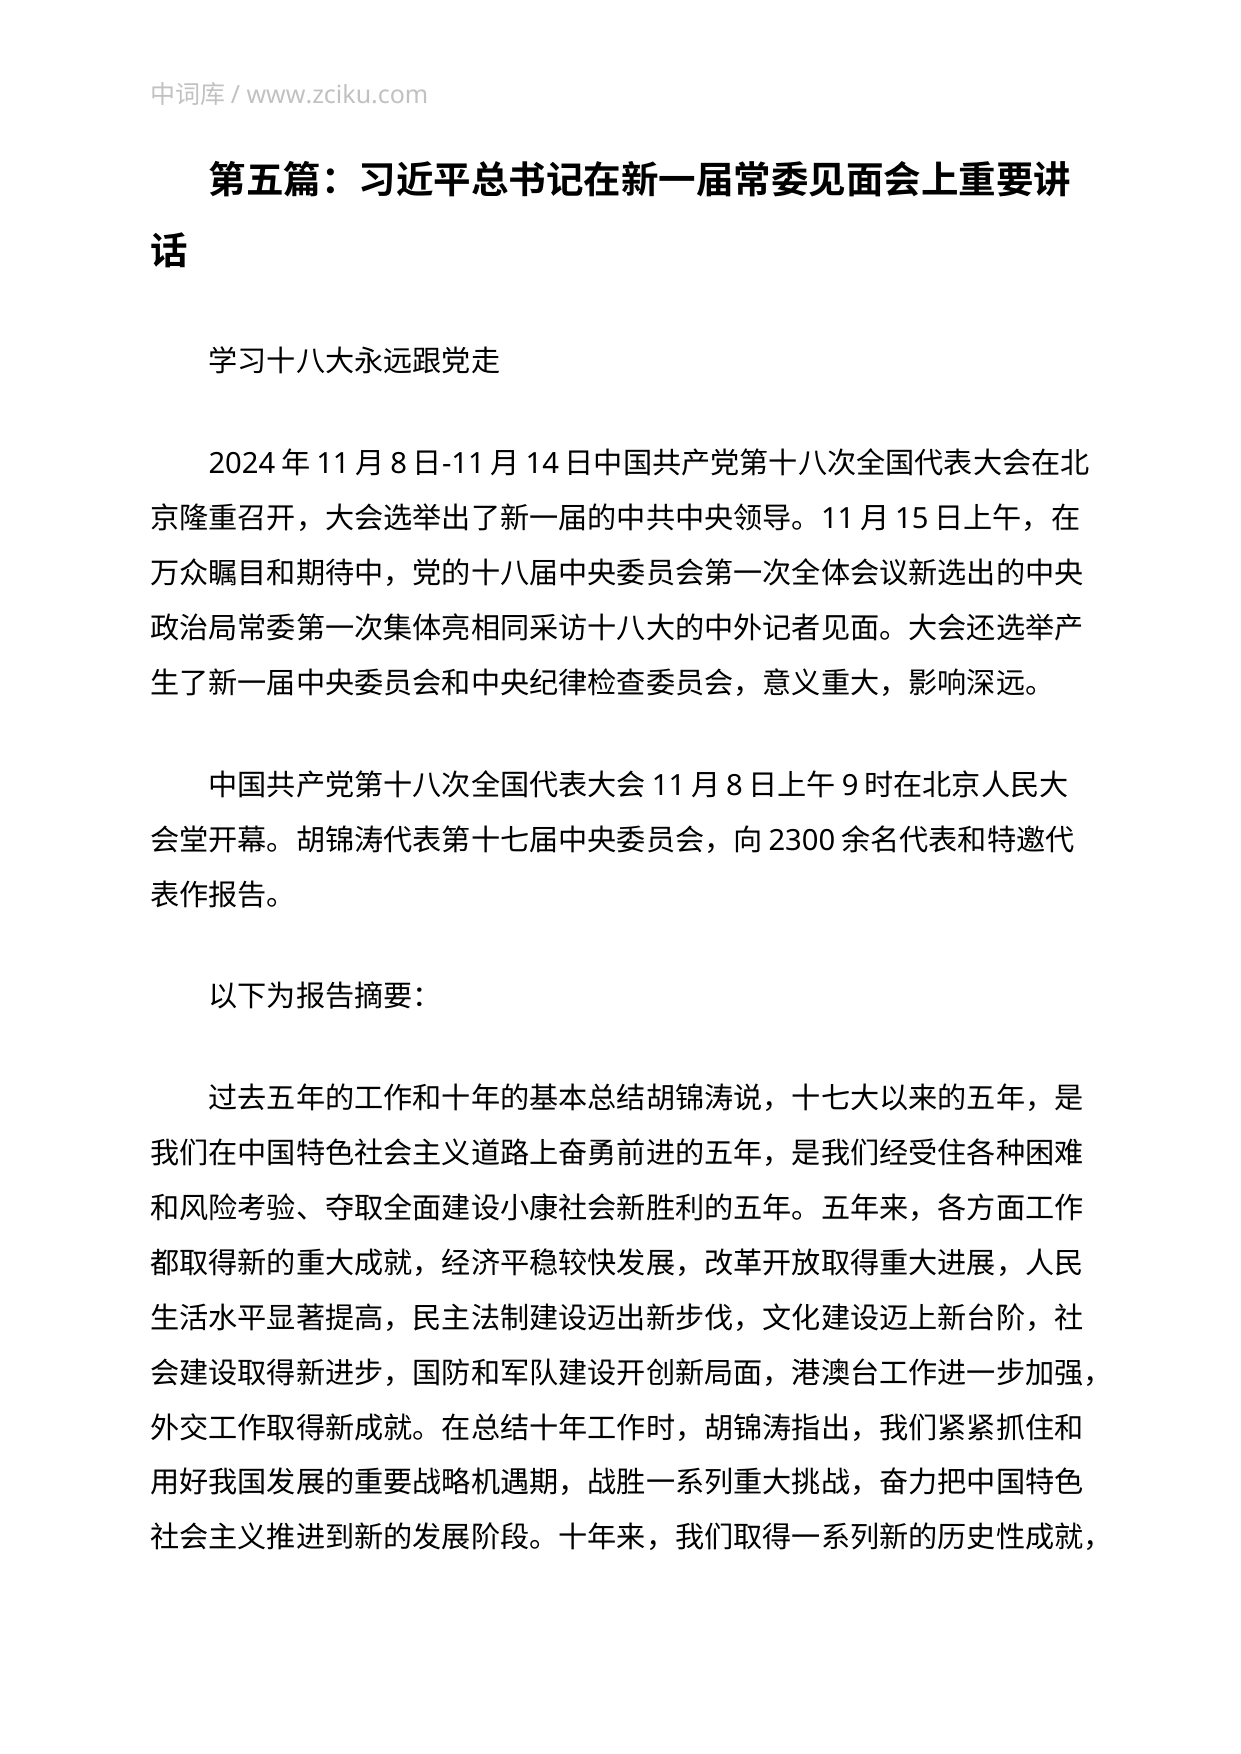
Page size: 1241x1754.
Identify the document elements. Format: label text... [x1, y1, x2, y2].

text 2024年11月8日-11月14日中国共产党第十八次全国代表大会在北京隆重召开，大会选举出了新一届的中共中央领导。11月15日上午，在万众瞩目和期待中，党的十八届中央委员会第一次全体会议新选出的中央政治局常委第一次集体亮相同采访十八大的中外记者见面。大会还选举产生了新一届中央委员会和中央纪律检查委员会，意义重大，影响深远。 [150, 440, 1090, 702]
text 第五篇：习近平总书记在新一届常委见面会上重要讲话 [150, 150, 1090, 275]
text 以下为报告摘要： [150, 973, 1090, 1015]
text 中国共产党第十八次全国代表大会11月8日上午9时在北京人民大会堂开幕。胡锦涛代表第十七届中央委员会，向2300余名代表和特邀代表作报告。 [150, 761, 1090, 913]
text 学习十八大永远跟党走 [150, 338, 1090, 380]
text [150, 1075, 1090, 1556]
